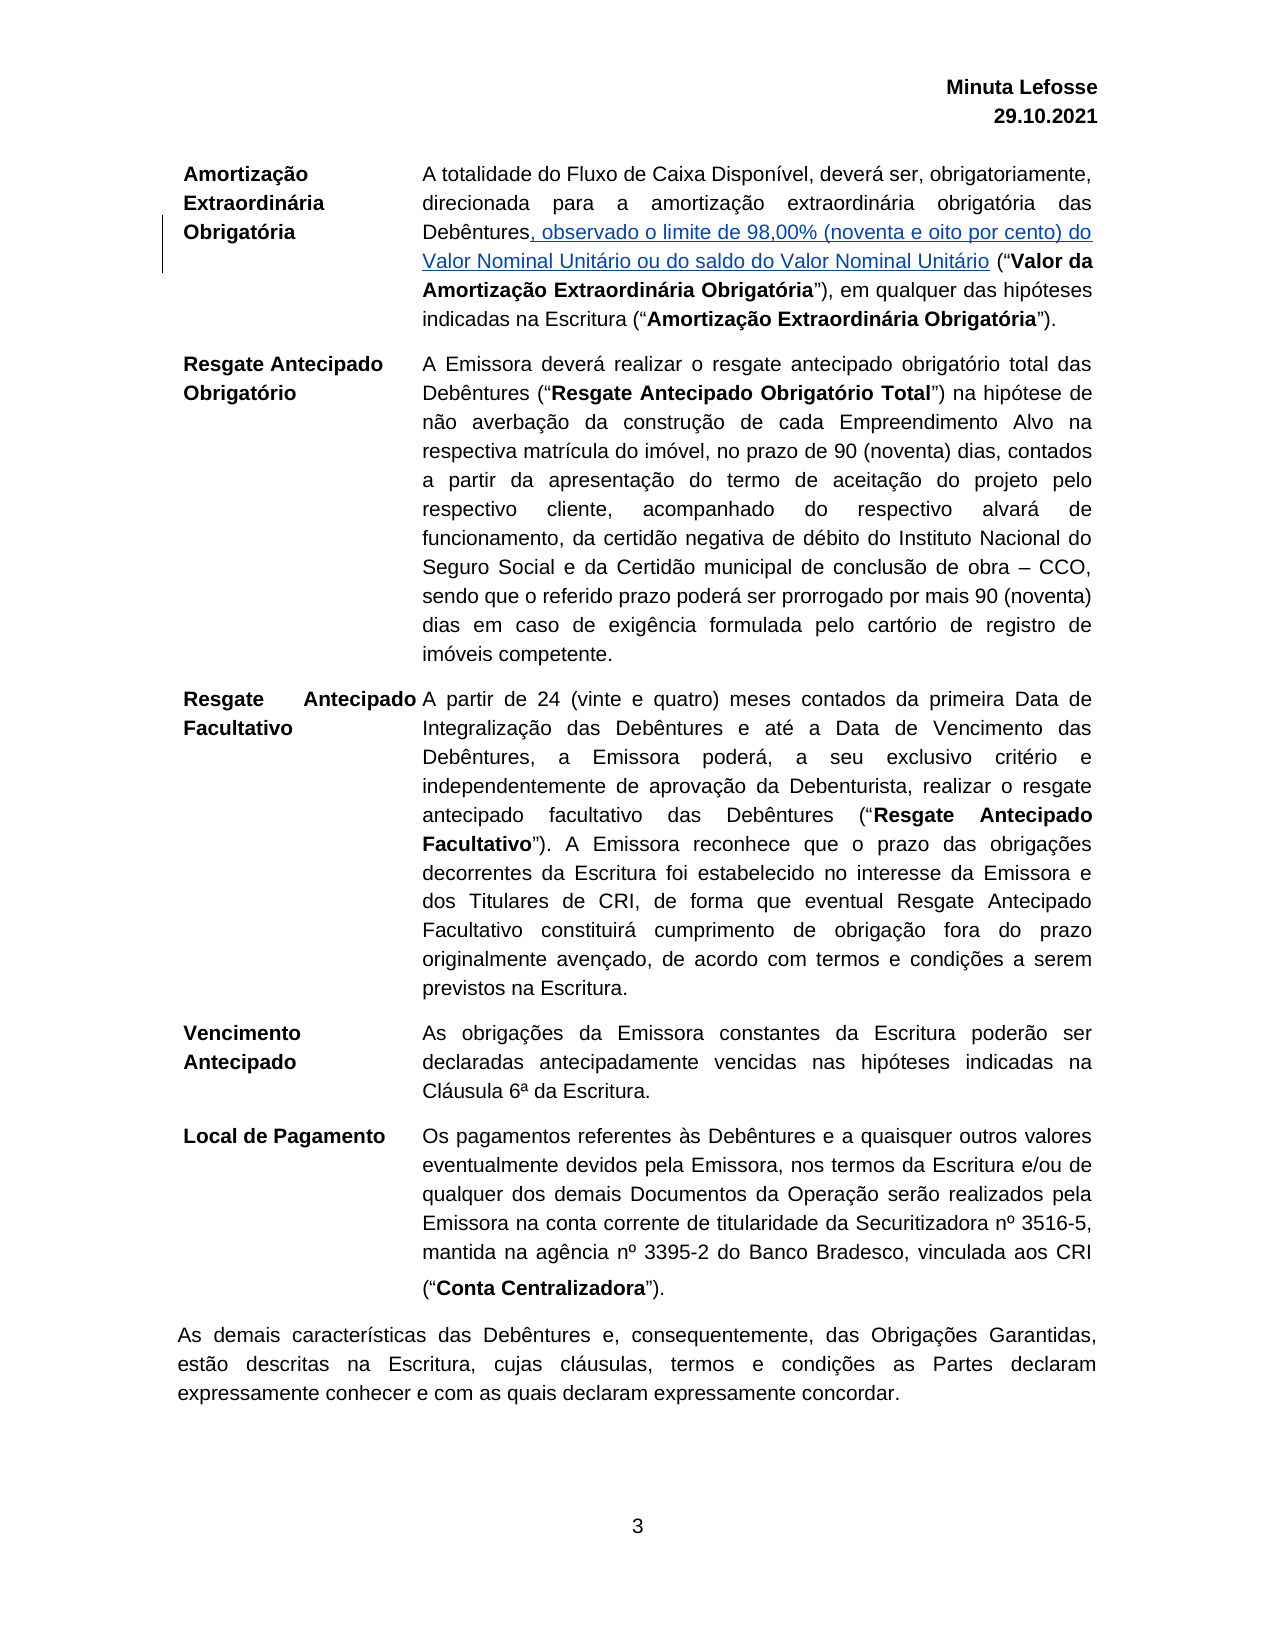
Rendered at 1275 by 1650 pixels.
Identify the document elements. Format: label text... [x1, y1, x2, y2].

table_cell Resgate Antecipado Facultativo [180, 672, 419, 1007]
text As demais características das Debêntures e, consequentemente, das Obrigações Garantidas, estão descritas na Escritura, cujas cláusulas, termos e condições as Partes declaram expressamente conhecer e com as quais declaram expressamente concordar. [177, 1323, 1098, 1404]
table_cell Os pagamentos referentes às Debêntures e a quaisquer outros valores eventualmente devidos pela Emissora, nos termos da Escritura e/ou de qualquer dos demais Documentos da Operação serão realizados pela Emissora na conta corrente de titularidade da Securitizadora nº 3516-5, mantida na agência nº 3395-2 do Banco Bradesco, vinculada aos CRI (“Conta Centralizadora”). [419, 1110, 1096, 1308]
table_cell As obrigações da Emissora constantes da Escritura poderão ser declaradas antecipadamente vencidas nas hipóteses indicadas na Cláusula 6ª da Escritura. [419, 1007, 1096, 1109]
table_cell Local de Pagamento [180, 1110, 419, 1308]
table_cell Resgate Antecipado Obrigatório [180, 338, 419, 672]
table_cell Amortização Extraordinária Obrigatória [180, 148, 419, 337]
table_cell A Emissora deverá realizar o resgate antecipado obrigatório total das Debêntures (“Resgate Antecipado Obrigatório Total”) na hipótese de não averbação da construção de cada Empreendimento Alvo na respectiva matrícula do imóvel, no prazo de 90 (noventa) dias, contados a partir da apresentação do termo de aceitação do projeto pelo respectivo cliente, acompanhado do respectivo alvará de funcionamento, da certidão negativa de débito do Instituto Nacional do Seguro Social e da Certidão municipal de conclusão de obra – CCO, sendo que o referido prazo poderá ser prorrogado por mais 90 (noventa) dias em caso de exigência formulada pelo cartório de registro de imóveis competente. [419, 338, 1096, 672]
table_cell A partir de 24 (vinte e quatro) meses contados da primeira Data de Integralização das Debêntures e até a Data de Vencimento das Debêntures, a Emissora poderá, a seu exclusivo critério e independentemente de aprovação da Debenturista, realizar o resgate antecipado facultativo das Debêntures (“Resgate Antecipado Facultativo”). A Emissora reconhece que o prazo das obrigações decorrentes da Escritura foi estabelecido no interesse da Emissora e dos Titulares de CRI, de forma que eventual Resgate Antecipado Facultativo constituirá cumprimento de obrigação fora do prazo originalmente avençado, de acordo com termos e condições a serem previstos na Escritura. [419, 672, 1096, 1007]
table_cell Vencimento Antecipado [180, 1007, 419, 1109]
table_cell A totalidade do Fluxo de Caixa Disponível, deverá ser, obrigatoriamente, direcionada para a amortização extraordinária obrigatória das Debêntures (“Valor da Amortização Extraordinária Obrigatória”), em qualquer das hipóteses indicadas na Escritura (“Amortização Extraordinária Obrigatória”). [419, 148, 1096, 337]
